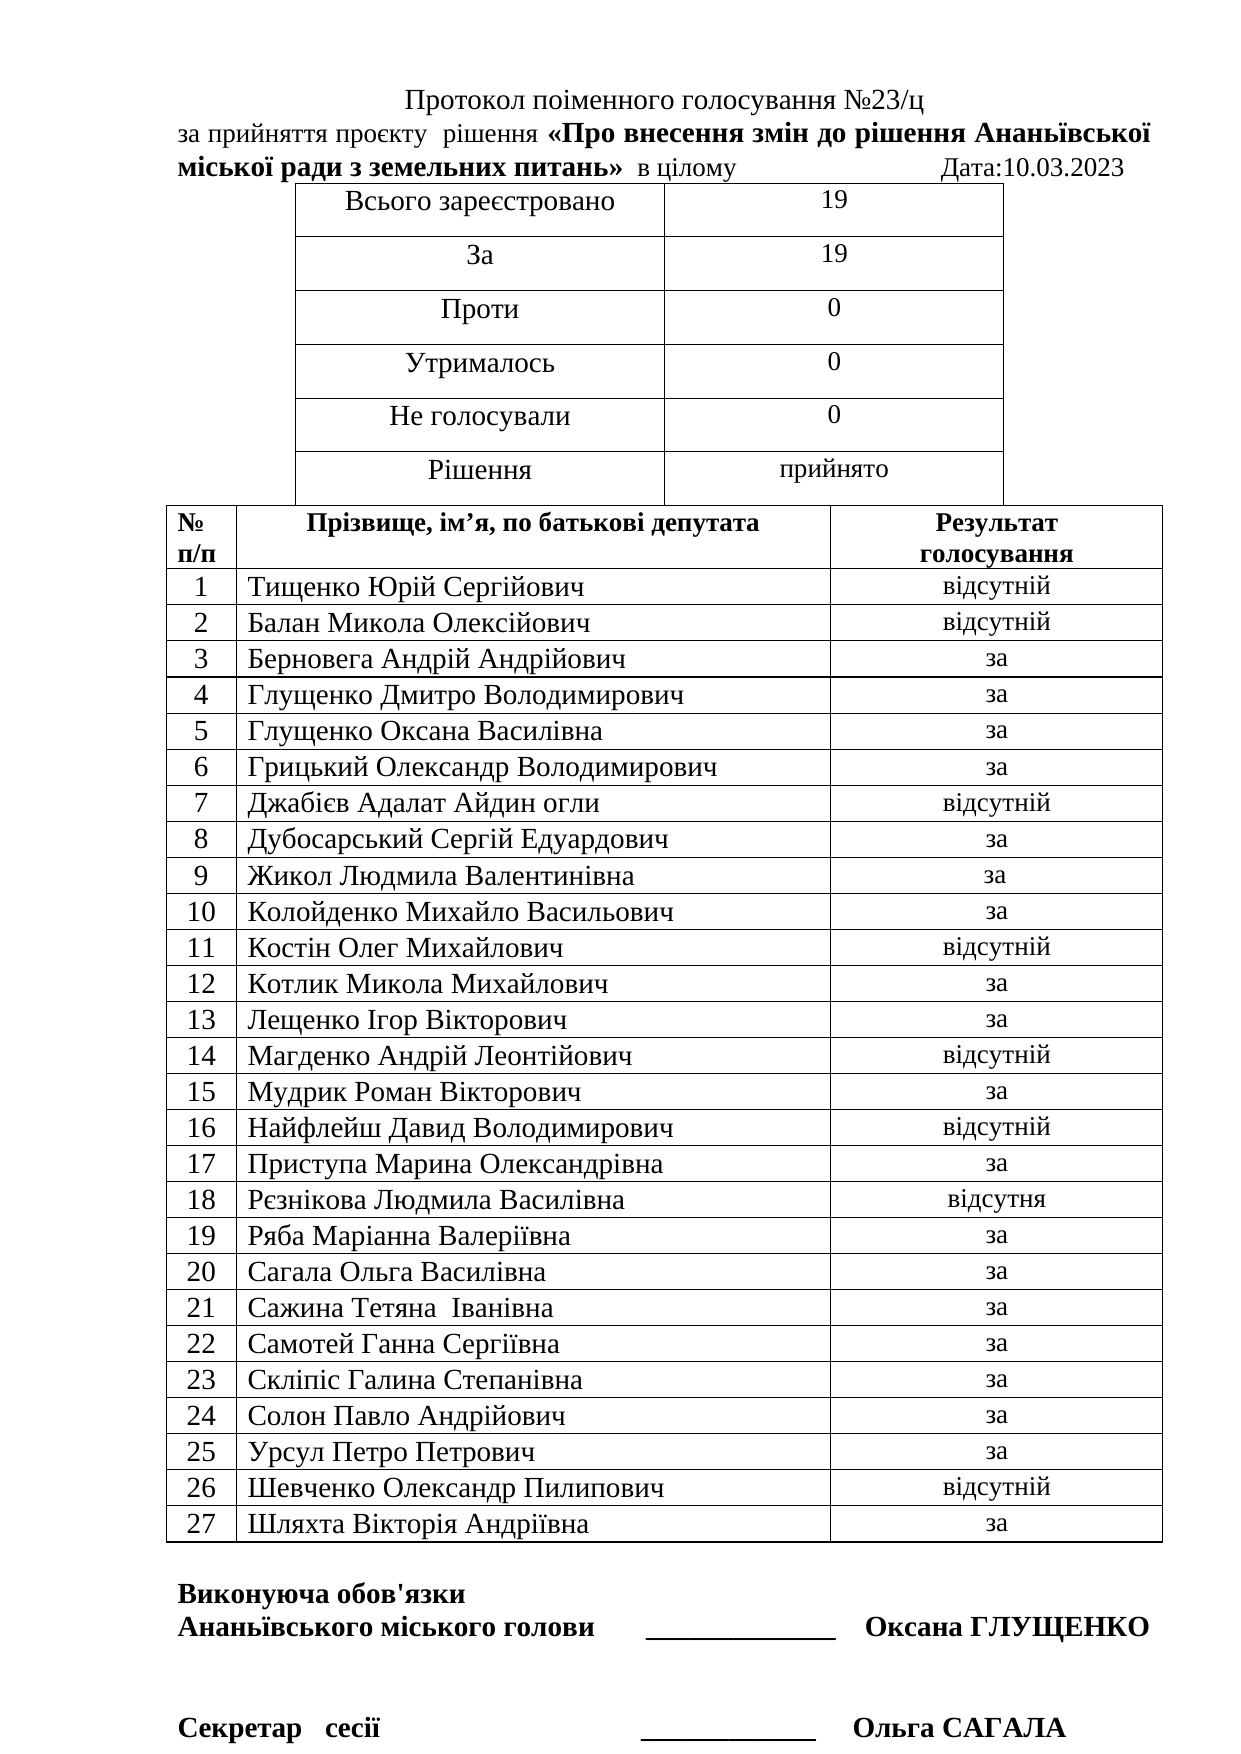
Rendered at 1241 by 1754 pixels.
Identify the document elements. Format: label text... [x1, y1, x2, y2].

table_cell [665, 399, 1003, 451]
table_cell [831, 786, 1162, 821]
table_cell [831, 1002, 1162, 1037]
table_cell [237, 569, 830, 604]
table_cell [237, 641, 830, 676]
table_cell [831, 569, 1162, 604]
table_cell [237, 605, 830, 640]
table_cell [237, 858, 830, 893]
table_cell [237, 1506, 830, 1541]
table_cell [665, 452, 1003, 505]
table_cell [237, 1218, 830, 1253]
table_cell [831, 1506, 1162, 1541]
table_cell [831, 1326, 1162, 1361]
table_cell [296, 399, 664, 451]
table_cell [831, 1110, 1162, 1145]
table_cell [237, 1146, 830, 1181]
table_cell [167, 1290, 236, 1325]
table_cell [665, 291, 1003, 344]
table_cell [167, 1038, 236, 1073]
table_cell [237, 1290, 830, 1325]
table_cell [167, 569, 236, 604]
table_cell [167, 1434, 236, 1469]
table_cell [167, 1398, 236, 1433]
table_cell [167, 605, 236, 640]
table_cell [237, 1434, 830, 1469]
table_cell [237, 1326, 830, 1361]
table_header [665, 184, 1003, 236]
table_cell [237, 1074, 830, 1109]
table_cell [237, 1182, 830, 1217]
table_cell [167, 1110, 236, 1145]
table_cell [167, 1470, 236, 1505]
text Протокол поіменного голосування №23/ц [177, 82, 1152, 115]
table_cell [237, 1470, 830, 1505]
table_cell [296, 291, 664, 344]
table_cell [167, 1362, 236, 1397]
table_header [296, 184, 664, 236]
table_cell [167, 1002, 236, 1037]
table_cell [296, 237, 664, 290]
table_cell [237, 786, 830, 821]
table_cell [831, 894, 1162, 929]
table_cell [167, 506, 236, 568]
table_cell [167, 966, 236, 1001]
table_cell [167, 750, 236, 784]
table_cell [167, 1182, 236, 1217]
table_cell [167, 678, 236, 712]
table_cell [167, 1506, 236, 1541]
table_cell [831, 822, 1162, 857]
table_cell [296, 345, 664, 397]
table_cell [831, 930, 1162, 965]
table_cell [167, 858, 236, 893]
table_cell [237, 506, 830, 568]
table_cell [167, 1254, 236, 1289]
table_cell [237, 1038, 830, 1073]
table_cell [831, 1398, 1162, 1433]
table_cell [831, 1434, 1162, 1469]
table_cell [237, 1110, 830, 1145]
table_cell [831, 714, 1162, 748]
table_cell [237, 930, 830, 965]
text за прийняття проєкту рішення «Про внесення змін до рішення Ананьївської міської ради з земельних питань» в цілому Дата:10.03.2023 [177, 115, 1152, 182]
text Виконуюча обов'язки [177, 1576, 1152, 1609]
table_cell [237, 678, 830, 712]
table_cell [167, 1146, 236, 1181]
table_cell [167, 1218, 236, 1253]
text Ананьївського міського голови _____________ Оксана ГЛУЩЕНКО [177, 1609, 1152, 1643]
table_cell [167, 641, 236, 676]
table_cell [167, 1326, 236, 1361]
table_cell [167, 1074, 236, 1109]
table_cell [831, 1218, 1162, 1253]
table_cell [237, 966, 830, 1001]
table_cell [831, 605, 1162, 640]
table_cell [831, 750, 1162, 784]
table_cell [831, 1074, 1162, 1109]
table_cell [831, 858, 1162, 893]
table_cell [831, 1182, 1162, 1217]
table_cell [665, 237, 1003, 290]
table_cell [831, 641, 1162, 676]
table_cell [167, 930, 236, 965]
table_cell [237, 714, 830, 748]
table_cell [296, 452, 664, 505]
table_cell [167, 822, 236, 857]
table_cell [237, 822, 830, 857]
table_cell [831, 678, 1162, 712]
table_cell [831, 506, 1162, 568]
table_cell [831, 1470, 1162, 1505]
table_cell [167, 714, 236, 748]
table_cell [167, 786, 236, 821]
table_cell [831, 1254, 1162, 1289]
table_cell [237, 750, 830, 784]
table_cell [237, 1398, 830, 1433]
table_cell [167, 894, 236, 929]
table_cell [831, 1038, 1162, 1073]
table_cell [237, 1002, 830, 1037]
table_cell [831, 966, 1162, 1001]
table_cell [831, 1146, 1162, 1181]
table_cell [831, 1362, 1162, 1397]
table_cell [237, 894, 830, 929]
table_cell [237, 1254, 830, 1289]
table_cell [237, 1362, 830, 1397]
text Секретар сесії ____________ Ольга САГАЛА [177, 1710, 1152, 1744]
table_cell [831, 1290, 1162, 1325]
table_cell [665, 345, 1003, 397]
